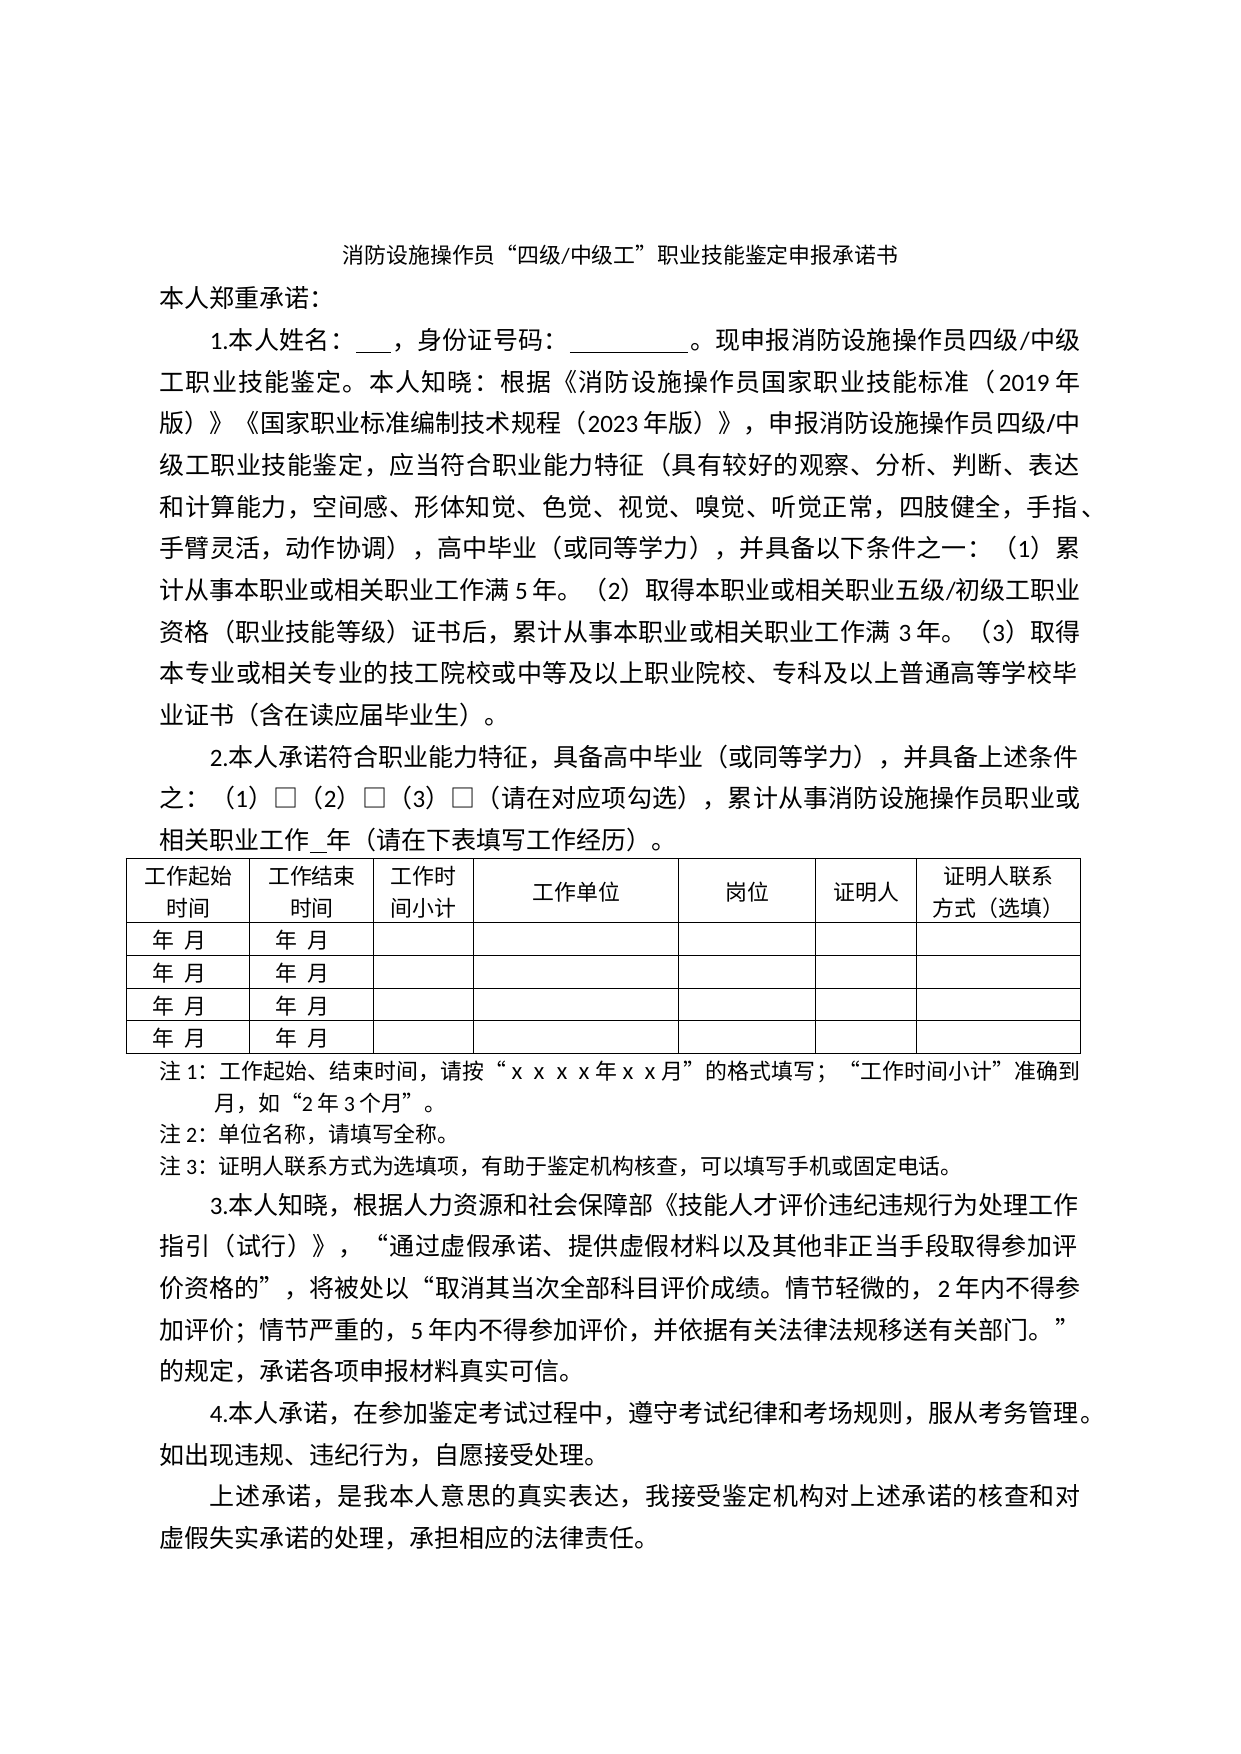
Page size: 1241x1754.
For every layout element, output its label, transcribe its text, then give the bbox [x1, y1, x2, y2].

table_cell [816, 923, 916, 955]
table_cell [474, 1021, 678, 1053]
table_cell 年 月 [127, 923, 249, 955]
list 1.本人姓名： ，身份证号码： 。现申报消防设施操作员四级/中级工职业技能鉴定。本人知晓：根据《消防设施操作员国家职业技能标准（2019年版）》《国家职业标准编制技术规程（2023年版）》，申报消防设施操作员四级/中级工职业技能鉴定，应当符合职业能力特征（具有较好的观察、分析、判断、表达和计算能力，空间感、形体知觉、色觉、视觉、嗅觉、听觉正常，四肢健全，手指、手臂灵活，动作协调），高中毕业（或同等学力），并具备以下条件之一：（1）累计从事本职业或相关职业工作满5年。（2）取得本职业或相关职业五级/初级工职业资格（职业技能等级）证书后，累计从事本职业或相关职业工作满3年。（3）取得本专业或相关专业的技工院校或中等及以上职业院校、专科及以上普通高等学校毕业证书（含在读应届毕业生）。 [159, 316, 1081, 733]
text 本人郑重承诺： [159, 274, 1081, 316]
table_cell [917, 1021, 1080, 1053]
table_cell [374, 923, 473, 955]
list 3.本人知晓，根据人力资源和社会保障部《技能人才评价违纪违规行为处理工作指引（试行）》，“通过虚假承诺、提供虚假材料以及其他非正当手段取得参加评价资格的”，将被处以“取消其当次全部科目评价成绩。情节轻微的，2年内不得参加评价；情节严重的，5年内不得参加评价，并依据有关法律法规移送有关部门。”的规定，承诺各项申报材料真实可信。 [159, 1181, 1081, 1389]
table_cell [917, 989, 1080, 1020]
table_cell [917, 923, 1080, 955]
table_cell [816, 989, 916, 1020]
text 注2：单位名称，请填写全称。 [159, 1117, 1081, 1149]
table_cell [374, 989, 473, 1020]
table_header 证明人 [816, 859, 916, 922]
table_cell [917, 956, 1080, 988]
list 4.本人承诺，在参加鉴定考试过程中，遵守考试纪律和考场规则，服从考务管理。如出现违规、违纪行为，自愿接受处理。 [159, 1389, 1081, 1472]
table_cell 年 月 [250, 989, 373, 1020]
table_cell [679, 923, 815, 955]
text 上述承诺，是我本人意思的真实表达，我接受鉴定机构对上述承诺的核查和对虚假失实承诺的处理，承担相应的法律责任。 [159, 1472, 1081, 1556]
table_cell [474, 923, 678, 955]
table_cell [816, 956, 916, 988]
table_cell 年 月 [250, 923, 373, 955]
list 2.本人承诺符合职业能力特征，具备高中毕业（或同等学力），并具备上述条件之：（1）□（2）□（3）□（请在对应项勾选），累计从事消防设施操作员职业或相关职业工作 年（请在下表填写工作经历）。 [159, 733, 1081, 858]
table_cell [679, 1021, 815, 1053]
table_cell 年 月 [127, 1021, 249, 1053]
table_header 岗位 [679, 859, 815, 922]
table_cell [374, 956, 473, 988]
table_header 工作时间小计 [374, 859, 473, 922]
table_cell 年 月 [250, 1021, 373, 1053]
table_cell 年 月 [250, 956, 373, 988]
table_cell [474, 989, 678, 1020]
table_cell [816, 1021, 916, 1053]
table_header 工作结束时间 [250, 859, 373, 922]
text 注3：证明人联系方式为选填项，有助于鉴定机构核查，可以填写手机或固定电话。 [159, 1149, 1081, 1181]
text 消防设施操作员“四级/中级工”职业技能鉴定申报承诺书 [159, 218, 1081, 274]
table_cell 年 月 [127, 989, 249, 1020]
table_cell [374, 1021, 473, 1053]
table_header 工作单位 [474, 859, 678, 922]
table_header 证明人联系 方式（选填） [917, 859, 1080, 922]
table_cell [474, 956, 678, 988]
table_header 工作起始时间 [127, 859, 249, 922]
table_cell [679, 956, 815, 988]
table_cell [679, 989, 815, 1020]
table_cell 年 月 [127, 956, 249, 988]
text 注1：工作起始、结束时间，请按“ⅹⅹⅹⅹ年ⅹⅹ月”的格式填写；“工作时间小计”准确到月，如“2年3个月”。 [159, 1054, 1081, 1117]
